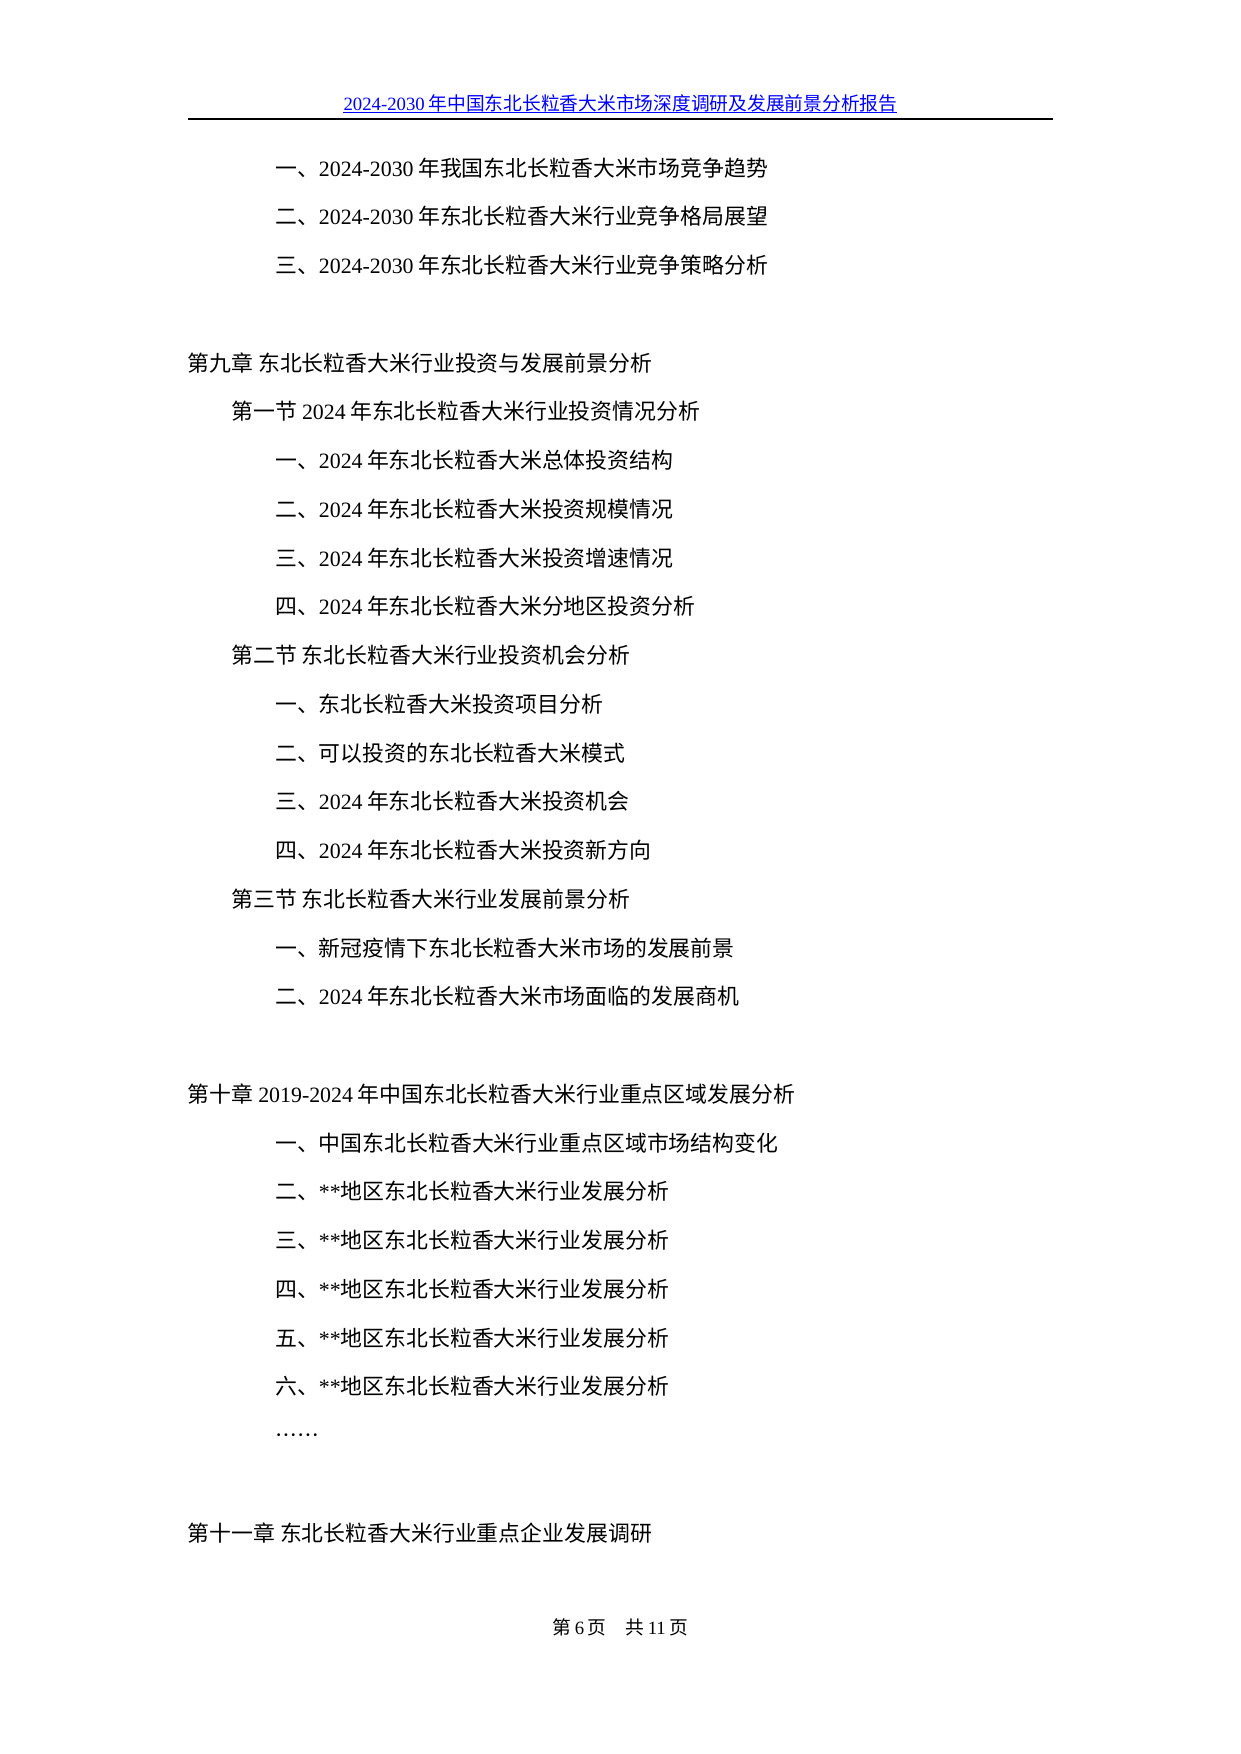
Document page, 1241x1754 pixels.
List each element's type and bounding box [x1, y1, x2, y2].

text [187, 150, 1053, 1548]
